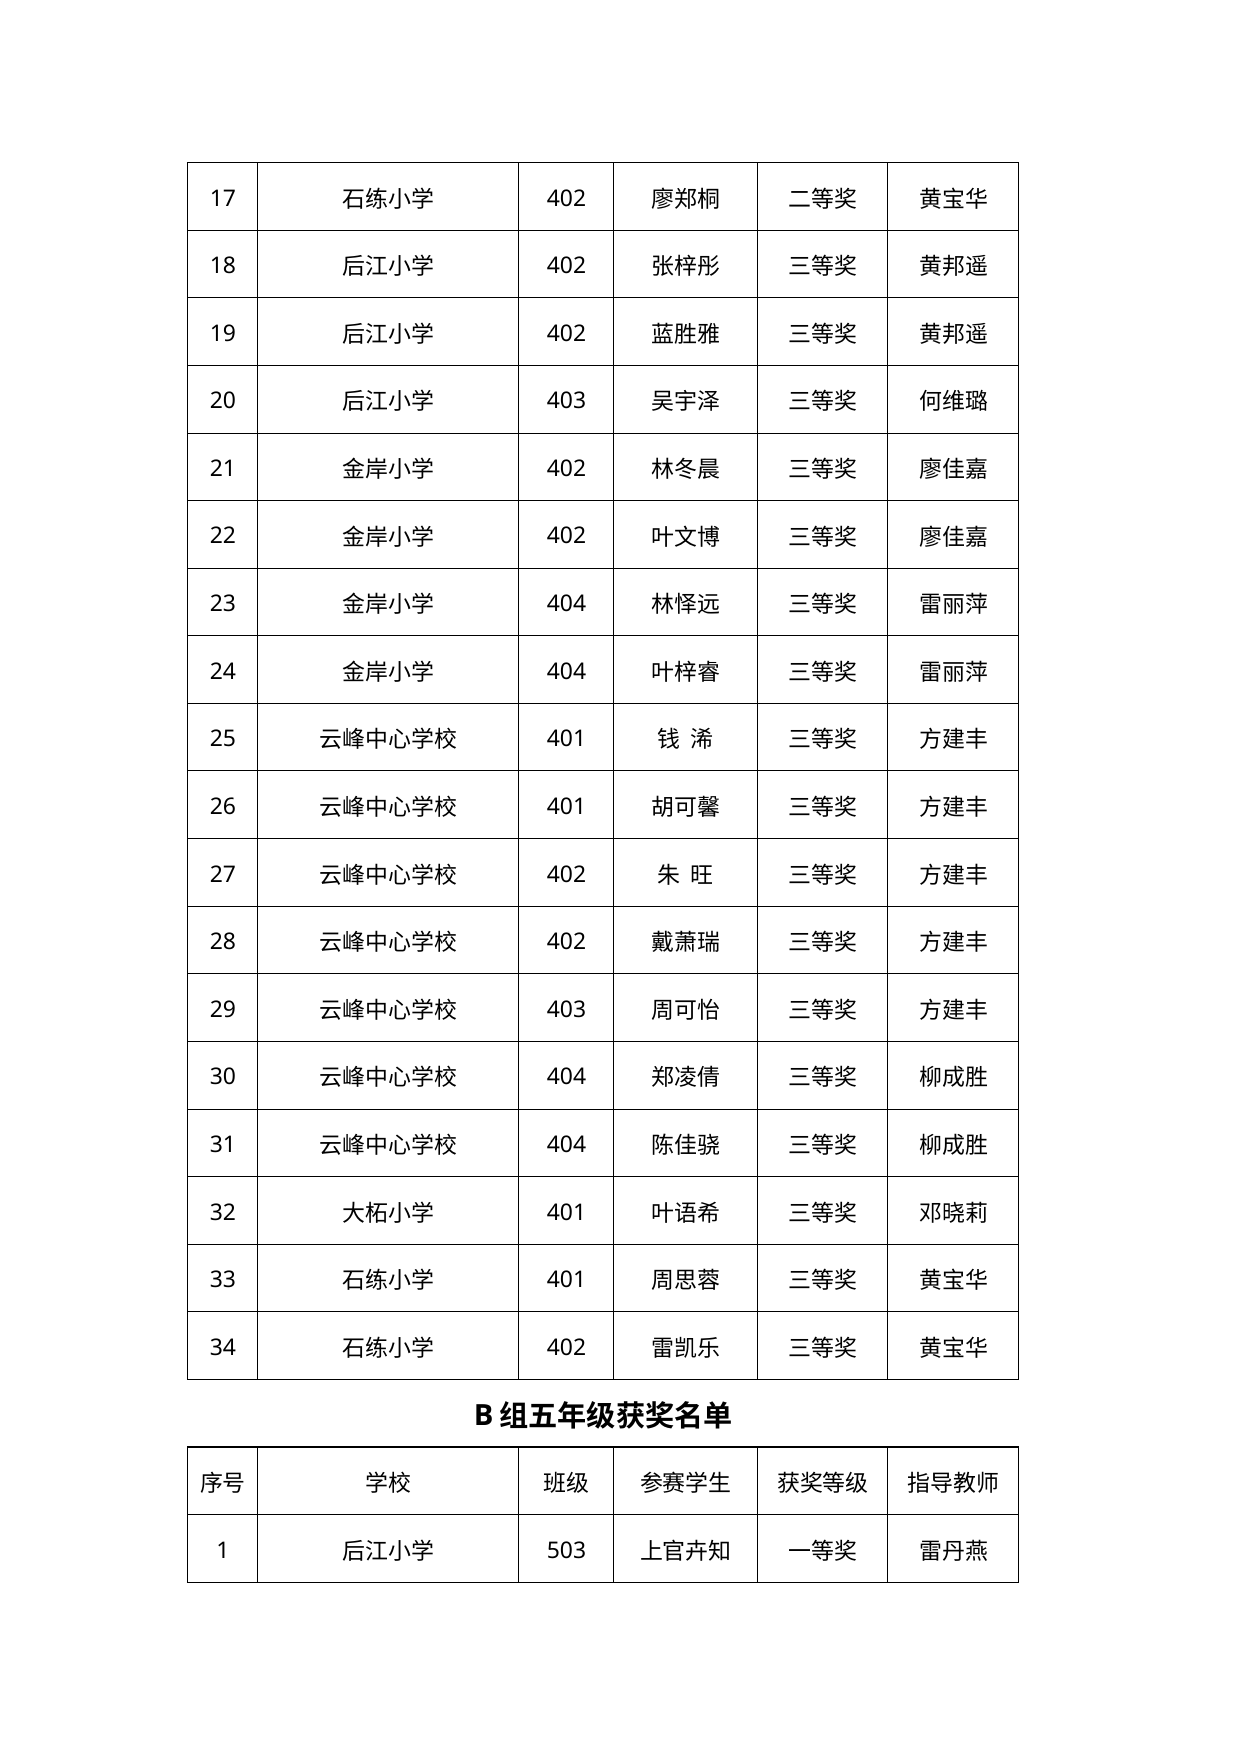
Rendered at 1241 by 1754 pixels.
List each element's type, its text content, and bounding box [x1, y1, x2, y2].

table_cell 402 [519, 434, 613, 500]
table_cell B组五年级获奖名单 [188, 1380, 1019, 1446]
table_cell 钱 浠 [614, 704, 757, 770]
table_cell 张梓彤 [614, 231, 757, 297]
table_cell 三等奖 [758, 569, 887, 635]
table_cell 三等奖 [758, 1312, 887, 1379]
table_cell 三等奖 [758, 839, 887, 906]
table_cell 参赛学生 [614, 1448, 757, 1514]
table_cell 雷丽萍 [888, 636, 1018, 703]
table_cell 三等奖 [758, 366, 887, 432]
table_cell 三等奖 [758, 704, 887, 770]
table_cell 柳成胜 [888, 1110, 1018, 1176]
table_cell 404 [519, 1110, 613, 1176]
table_cell 1 [188, 1515, 257, 1582]
table_cell 三等奖 [758, 1110, 887, 1176]
table_cell 叶语希 [614, 1177, 757, 1244]
table_cell 三等奖 [758, 907, 887, 973]
table_cell 三等奖 [758, 974, 887, 1041]
table_cell 何维璐 [888, 366, 1018, 432]
table_cell 指导教师 [888, 1448, 1018, 1514]
table_cell 25 [188, 704, 257, 770]
table_cell 黄邦遥 [888, 231, 1018, 297]
table_cell 金岸小学 [258, 569, 518, 635]
table_cell 周可怡 [614, 974, 757, 1041]
table_cell 30 [188, 1042, 257, 1108]
table_cell 三等奖 [758, 434, 887, 500]
table_cell 31 [188, 1110, 257, 1176]
table_cell 401 [519, 704, 613, 770]
table_cell 云峰中心学校 [258, 907, 518, 973]
table_cell 云峰中心学校 [258, 771, 518, 838]
table_cell 28 [188, 907, 257, 973]
table_cell 33 [188, 1245, 257, 1311]
table_cell 雷凯乐 [614, 1312, 757, 1379]
table_cell 班级 [519, 1448, 613, 1514]
table_cell 三等奖 [758, 1042, 887, 1108]
table_cell 29 [188, 974, 257, 1041]
table_cell 蓝胜雅 [614, 298, 757, 365]
table_cell 403 [519, 366, 613, 432]
table_cell 401 [519, 1245, 613, 1311]
table_cell 云峰中心学校 [258, 1042, 518, 1108]
table_cell 黄邦遥 [888, 298, 1018, 365]
table_cell 17 [188, 163, 257, 229]
table_cell 林怿远 [614, 569, 757, 635]
table_cell 云峰中心学校 [258, 704, 518, 770]
table_cell 廖佳嘉 [888, 434, 1018, 500]
table_cell 三等奖 [758, 231, 887, 297]
table_cell 方建丰 [888, 907, 1018, 973]
table_cell 学校 [258, 1448, 518, 1514]
table_cell 三等奖 [758, 501, 887, 568]
table_cell 三等奖 [758, 298, 887, 365]
table_cell 方建丰 [888, 974, 1018, 1041]
table_cell 三等奖 [758, 1245, 887, 1311]
table_cell 24 [188, 636, 257, 703]
table_cell 金岸小学 [258, 636, 518, 703]
table_cell 廖郑桐 [614, 163, 757, 229]
table_cell 401 [519, 771, 613, 838]
table_cell 402 [519, 231, 613, 297]
table_cell 获奖等级 [758, 1448, 887, 1514]
table_cell 401 [519, 1177, 613, 1244]
table_cell 18 [188, 231, 257, 297]
table_cell 后江小学 [258, 366, 518, 432]
table_cell 402 [519, 907, 613, 973]
table_cell 戴萧瑞 [614, 907, 757, 973]
table_cell 胡可馨 [614, 771, 757, 838]
table_cell 邓晓莉 [888, 1177, 1018, 1244]
table_cell 20 [188, 366, 257, 432]
table_cell 林冬晨 [614, 434, 757, 500]
table_cell 金岸小学 [258, 501, 518, 568]
table_cell 403 [519, 974, 613, 1041]
table_cell 三等奖 [758, 636, 887, 703]
table_cell 廖佳嘉 [888, 501, 1018, 568]
table_cell 32 [188, 1177, 257, 1244]
table_cell 402 [519, 163, 613, 229]
table_cell 后江小学 [258, 231, 518, 297]
table_cell 23 [188, 569, 257, 635]
table_cell 34 [188, 1312, 257, 1379]
table_cell 朱 旺 [614, 839, 757, 906]
table_cell 上官卉知 [614, 1515, 757, 1582]
table_cell 方建丰 [888, 839, 1018, 906]
table_cell 方建丰 [888, 771, 1018, 838]
table_cell 大柘小学 [258, 1177, 518, 1244]
table_cell 石练小学 [258, 163, 518, 229]
table_cell 云峰中心学校 [258, 839, 518, 906]
table_cell 三等奖 [758, 1177, 887, 1244]
table_cell 402 [519, 1312, 613, 1379]
table_cell 402 [519, 839, 613, 906]
table_cell 二等奖 [758, 163, 887, 229]
table_cell 503 [519, 1515, 613, 1582]
table_cell 黄宝华 [888, 1245, 1018, 1311]
table_cell 404 [519, 1042, 613, 1108]
table_cell 21 [188, 434, 257, 500]
table_cell 后江小学 [258, 1515, 518, 1582]
table_cell 雷丹燕 [888, 1515, 1018, 1582]
table_cell 石练小学 [258, 1312, 518, 1379]
table_cell 404 [519, 569, 613, 635]
table_cell 金岸小学 [258, 434, 518, 500]
table_cell 402 [519, 298, 613, 365]
table_cell 云峰中心学校 [258, 974, 518, 1041]
table_cell 26 [188, 771, 257, 838]
table_cell 22 [188, 501, 257, 568]
table_cell 序号 [188, 1448, 257, 1514]
table_cell 19 [188, 298, 257, 365]
table_cell 柳成胜 [888, 1042, 1018, 1108]
table_cell 云峰中心学校 [258, 1110, 518, 1176]
table_cell 三等奖 [758, 771, 887, 838]
table_cell 吴宇泽 [614, 366, 757, 432]
table_cell 石练小学 [258, 1245, 518, 1311]
table_cell 陈佳骁 [614, 1110, 757, 1176]
table_cell 郑凌倩 [614, 1042, 757, 1108]
table_cell 404 [519, 636, 613, 703]
table_cell 黄宝华 [888, 1312, 1018, 1379]
table_cell 27 [188, 839, 257, 906]
table_cell 402 [519, 501, 613, 568]
table_cell 叶梓睿 [614, 636, 757, 703]
table_cell 黄宝华 [888, 163, 1018, 229]
table_cell 雷丽萍 [888, 569, 1018, 635]
table_cell 周思蓉 [614, 1245, 757, 1311]
table_cell 叶文博 [614, 501, 757, 568]
table_cell 一等奖 [758, 1515, 887, 1582]
table_cell 方建丰 [888, 704, 1018, 770]
table_cell 后江小学 [258, 298, 518, 365]
